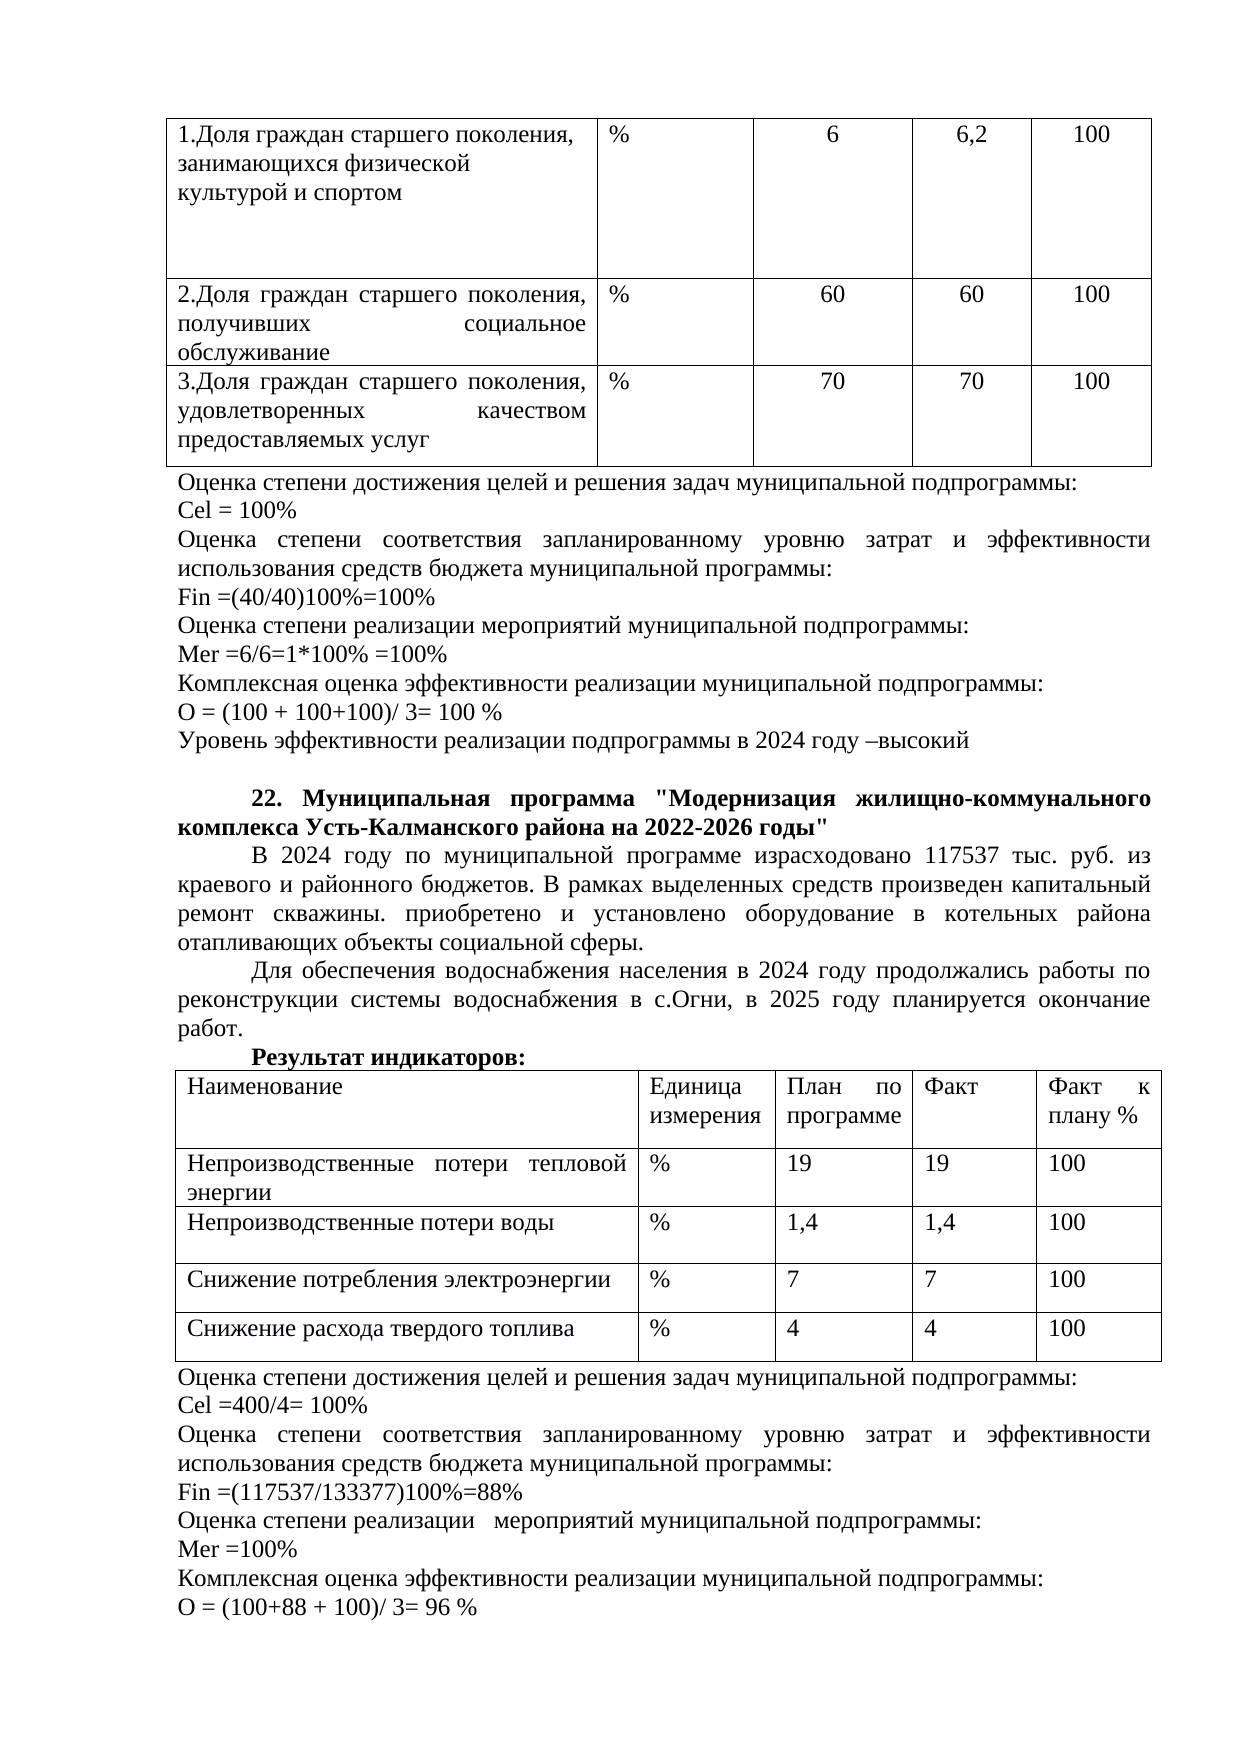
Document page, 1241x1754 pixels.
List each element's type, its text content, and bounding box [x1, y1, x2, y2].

table_cell 70 [754, 366, 912, 466]
table_cell 100 [1037, 1207, 1161, 1263]
table_cell Снижение расхода твердого топлива [176, 1313, 638, 1361]
text Оценка степени достижения целей и решения задач муниципальной подпрограммы: [177, 467, 1152, 495]
text Результат индикаторов: [177, 1042, 1152, 1070]
table_cell 19 [913, 1149, 1036, 1206]
table_cell % [598, 279, 753, 365]
table_cell 100 [1032, 366, 1151, 466]
table_header Наименование [176, 1071, 638, 1147]
table_cell Снижение потребления электроэнергии [176, 1264, 638, 1312]
text Mer =100% [177, 1534, 1152, 1563]
text В 2024 году по муниципальной программе израсходовано 117537 тыс. руб. из краевого и районного бюджетов. В рамках выделенных средств произведен капитальный ремонт скважины. приобретено и установлено оборудование в котельных района отапливающих объекты социальной сферы. [177, 840, 1152, 955]
text Оценка степени реализации мероприятий муниципальной подпрограммы: [177, 610, 1152, 639]
table_header План по программе [776, 1071, 912, 1147]
text Mer =6/6=1*100% =100% [177, 639, 1152, 668]
table_header Факт [913, 1071, 1036, 1147]
table_cell 100 [1037, 1264, 1161, 1312]
table_cell 6 [754, 119, 912, 278]
table_cell % [639, 1149, 775, 1206]
table_cell 2.Доля граждан старшего поколения, получивших социальное обслуживание [167, 279, 597, 365]
table_cell 60 [754, 279, 912, 365]
table_cell 1,4 [776, 1207, 912, 1263]
text Cel = 100% [177, 495, 1152, 524]
text O = (100 + 100+100)/ 3= 100 % [177, 697, 1152, 725]
text Fin =(117537/133377)100%=88% [177, 1477, 1152, 1506]
table_cell 7 [776, 1264, 912, 1312]
table_cell % [598, 119, 753, 278]
table_cell Непроизводственные потери тепловой энергии [176, 1149, 638, 1206]
text Комплексная оценка эффективности реализации муниципальной подпрограммы: [177, 1563, 1152, 1592]
table_cell 3.Доля граждан старшего поколения, удовлетворенных качеством предоставляемых услуг [167, 366, 597, 466]
table_cell 6,2 [913, 119, 1031, 278]
table_cell % [639, 1264, 775, 1312]
table_cell Непроизводственные потери воды [176, 1207, 638, 1263]
table_cell 60 [913, 279, 1031, 365]
table_cell 100 [1032, 119, 1151, 278]
table_cell 7 [913, 1264, 1036, 1312]
text Оценка степени реализации мероприятий муниципальной подпрограммы: [177, 1506, 1152, 1534]
table_cell 100 [1037, 1313, 1161, 1361]
text O = (100+88 + 100)/ 3= 96 % [177, 1592, 1152, 1621]
table_cell 1.Доля граждан старшего поколения, занимающихся физической культурой и спортом [167, 119, 597, 278]
text Оценка степени соответствия запланированному уровню затрат и эффективности использования средств бюджета муниципальной программы: [177, 524, 1152, 582]
text Уровень эффективности реализации подпрограммы в 2024 году –высокий [177, 725, 1152, 754]
text Комплексная оценка эффективности реализации муниципальной подпрограммы: [177, 668, 1152, 697]
text Оценка степени соответствия запланированному уровню затрат и эффективности использования средств бюджета муниципальной программы: [177, 1419, 1152, 1477]
table_cell % [639, 1207, 775, 1263]
table_cell 100 [1032, 279, 1151, 365]
text Fin =(40/40)100%=100% [177, 582, 1152, 610]
table_cell % [598, 366, 753, 466]
text Оценка степени достижения целей и решения задач муниципальной подпрограммы: [177, 1362, 1152, 1391]
table_cell 70 [913, 366, 1031, 466]
table_header Единица измерения [639, 1071, 775, 1147]
table_cell 4 [913, 1313, 1036, 1361]
table_cell 4 [776, 1313, 912, 1361]
table_cell % [639, 1313, 775, 1361]
text 22. Муниципальная программа "Модернизация жилищно-коммунального комплекса Усть-Калманского района на 2022-2026 годы" [177, 783, 1152, 840]
text Cel =400/4= 100% [177, 1391, 1152, 1419]
table_cell 100 [1037, 1149, 1161, 1206]
table_header Факт к плану % [1037, 1071, 1161, 1147]
table_cell 1,4 [913, 1207, 1036, 1263]
table_cell 19 [776, 1149, 912, 1206]
text Для обеспечения водоснабжения населения в 2024 году продолжались работы по реконструкции системы водоснабжения в с.Огни, в 2025 году планируется окончание работ. [177, 955, 1152, 1042]
